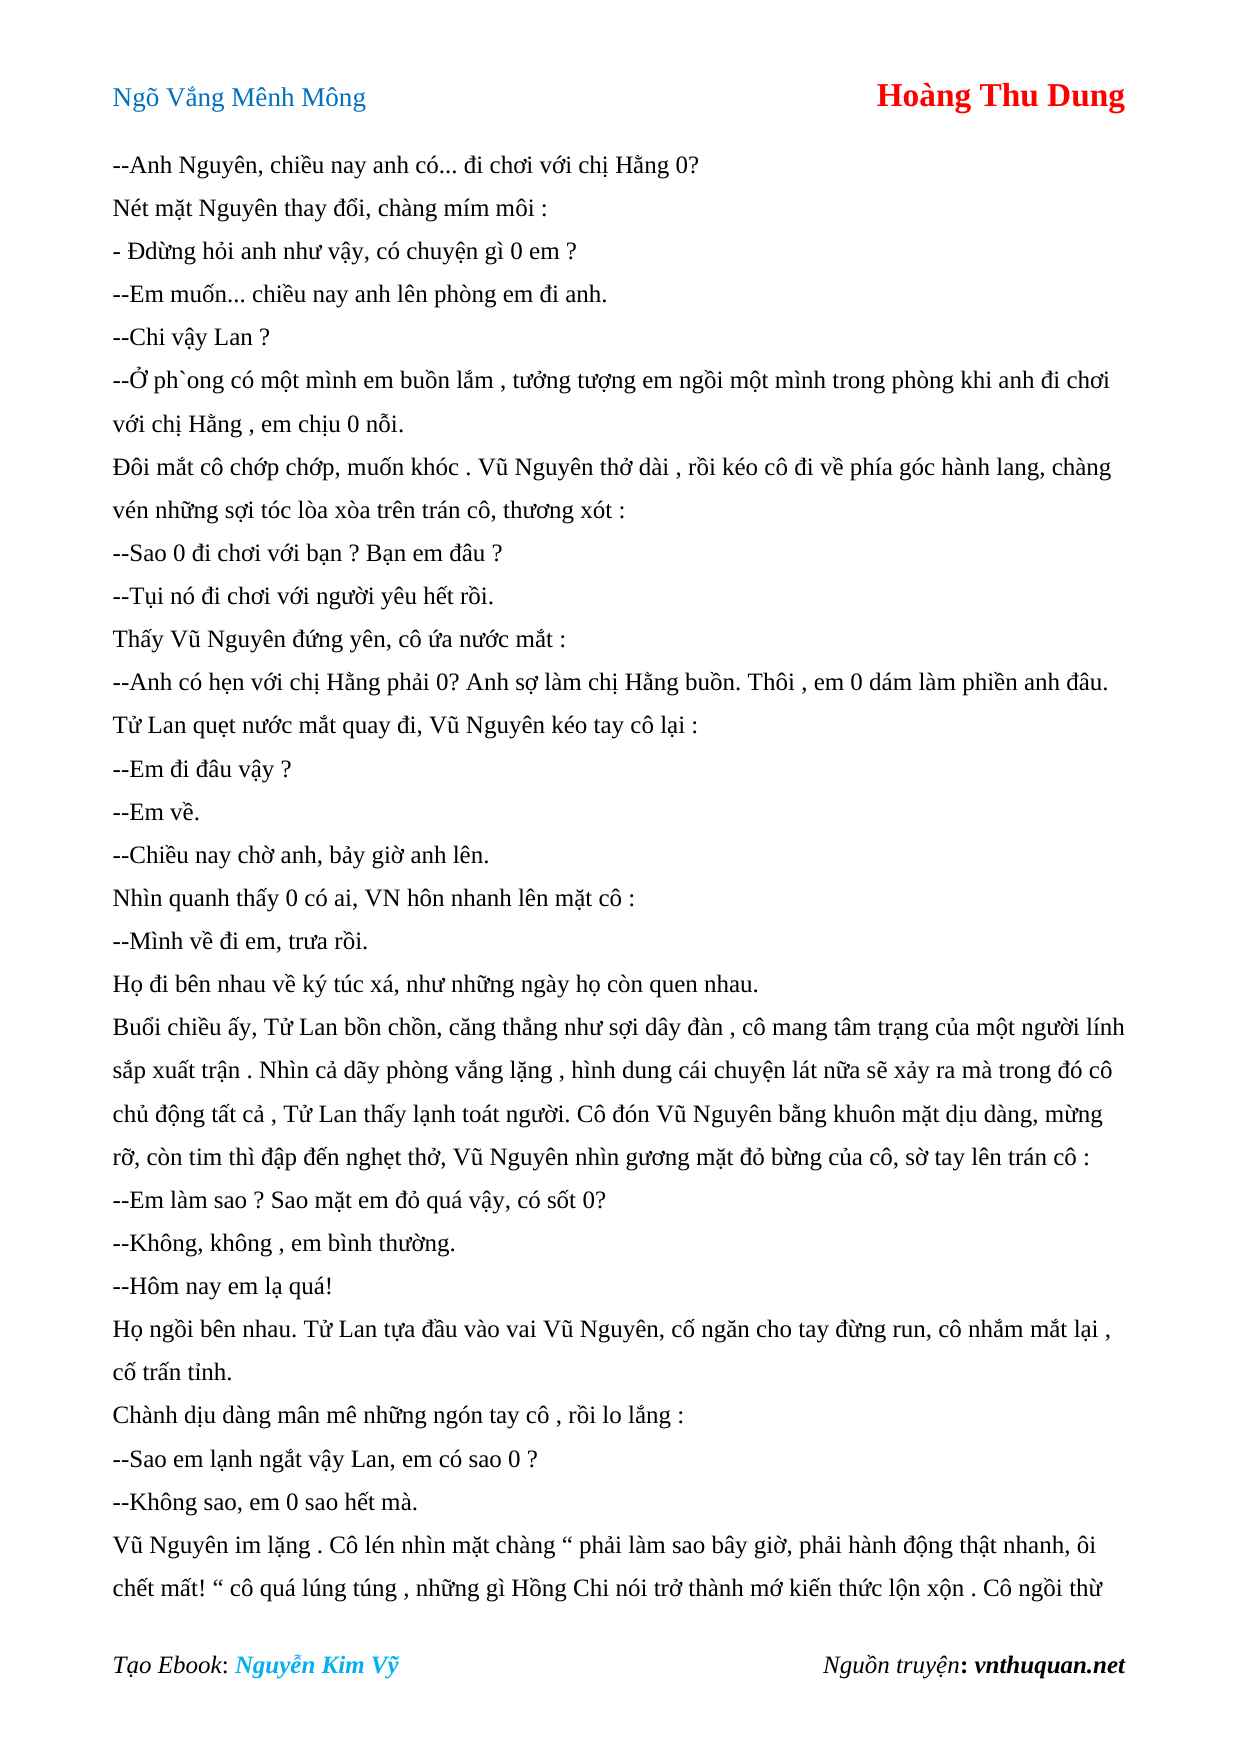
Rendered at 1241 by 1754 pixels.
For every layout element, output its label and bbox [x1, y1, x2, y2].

text [112, 150, 1128, 1602]
